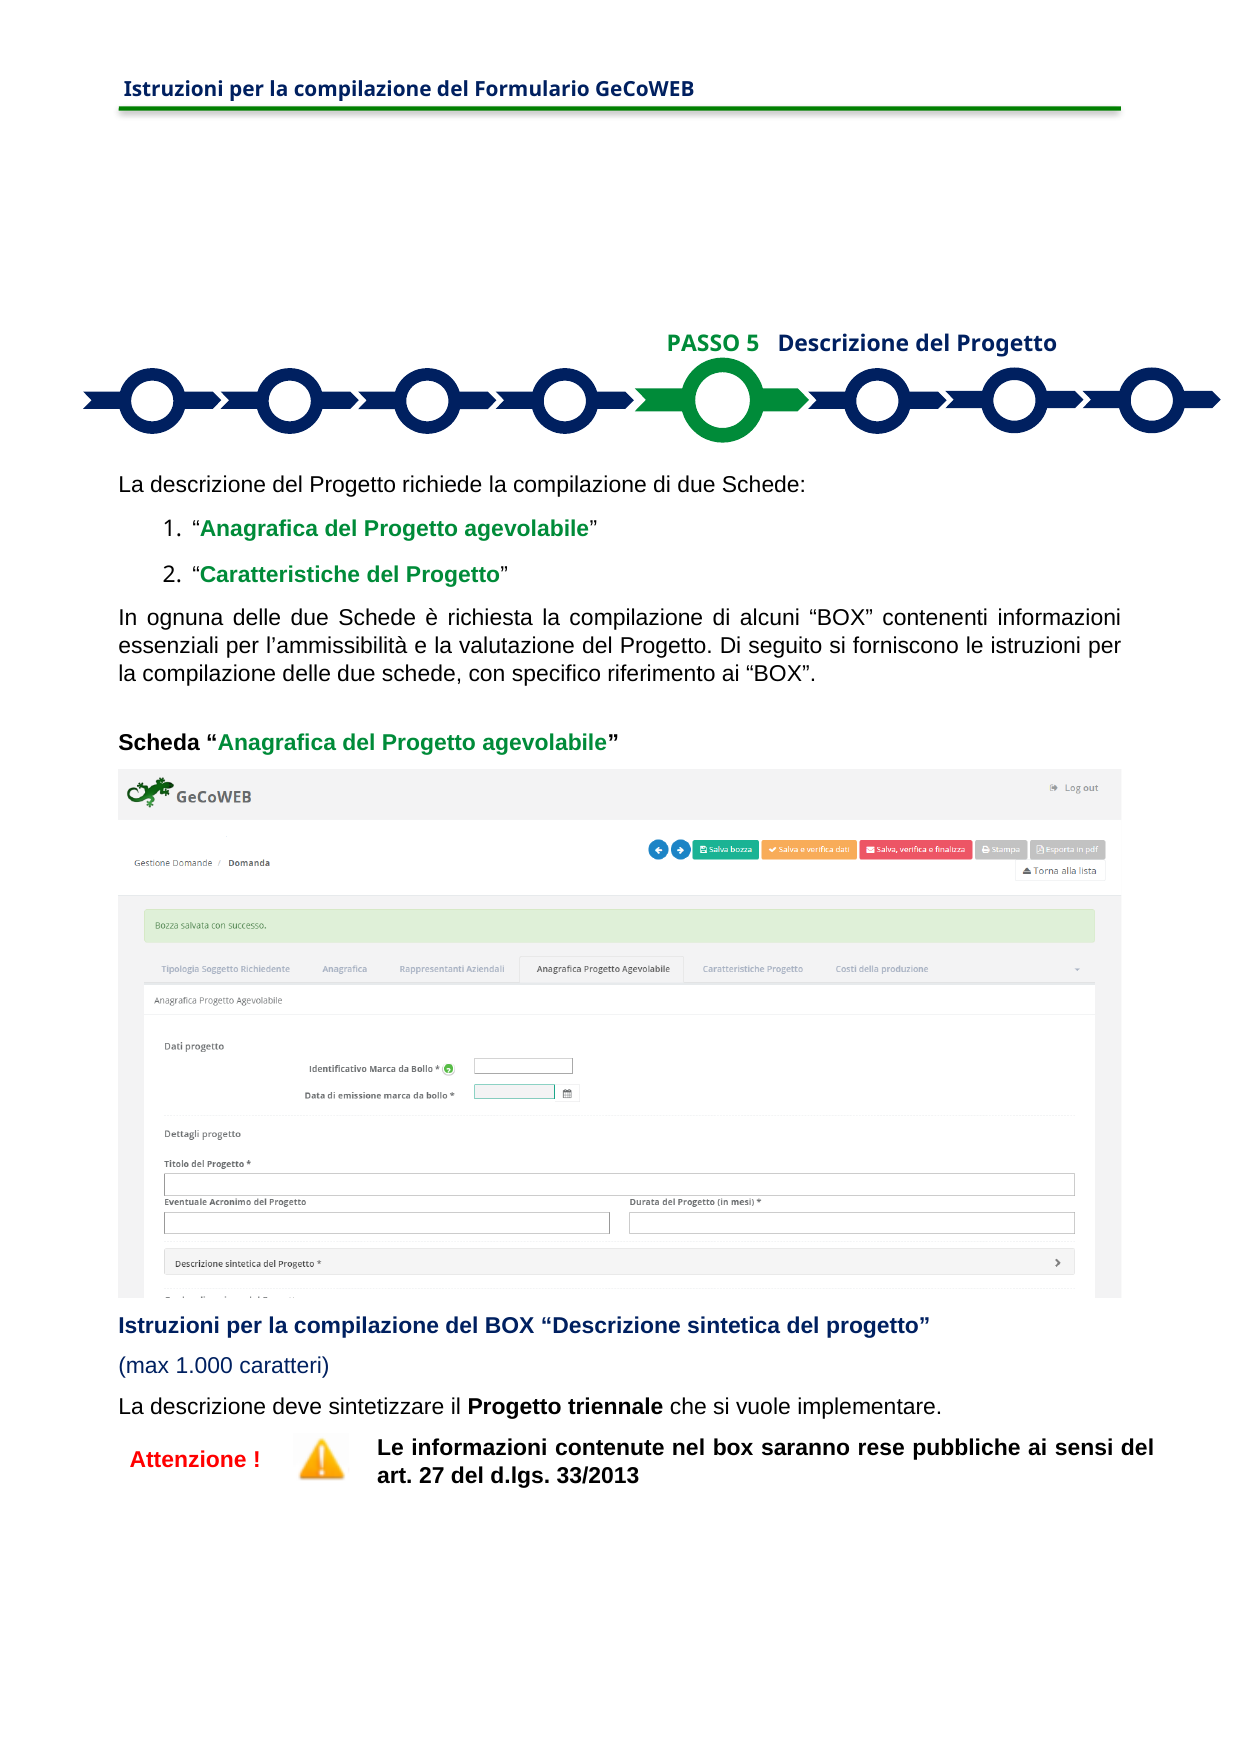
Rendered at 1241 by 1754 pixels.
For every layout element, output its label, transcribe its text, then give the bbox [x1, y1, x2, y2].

text Istruzioni per la compilazione del BOX “Descrizione sintetica del progetto” [118, 1312, 1122, 1338]
table_cell [73, 358, 715, 443]
table_header Attenzione ! [118, 1434, 366, 1502]
table_cell [730, 358, 1076, 443]
text Scheda “Anagrafica del Progetto agevolabile” [118, 729, 1122, 755]
list “Anagrafica del Progetto agevolabile” [162, 512, 1122, 543]
text La descrizione deve sintetizzare il Progetto triennale che si vuole implementare. [118, 1393, 1122, 1419]
list “Caratteristiche del Progetto” [162, 558, 1122, 589]
table_cell [696, 373, 749, 427]
text In ognuna delle due Schede è richiesta la compilazione di alcuni “BOX” contenenti informazioni essenziali per l’ammissibilità e la valutazione del Progetto. Di seguito si forniscono le istruzioni per la compilazione delle due schede, con specifico riferimento ai “BOX”. [118, 604, 1122, 686]
table_header Le informazioni contenute nel box saranno rese pubbliche ai sensi del art. 27 del d.lgs. 33/2013 [366, 1434, 1167, 1502]
text La descrizione del Progetto richiede la compilazione di due Schede: [118, 471, 1122, 497]
picture [118, 769, 1122, 1298]
table_header PASSO 5 Descrizione del Progetto [73, 327, 1076, 358]
text (max 1.000 caratteri) [118, 1352, 1122, 1379]
picture [293, 1433, 350, 1489]
